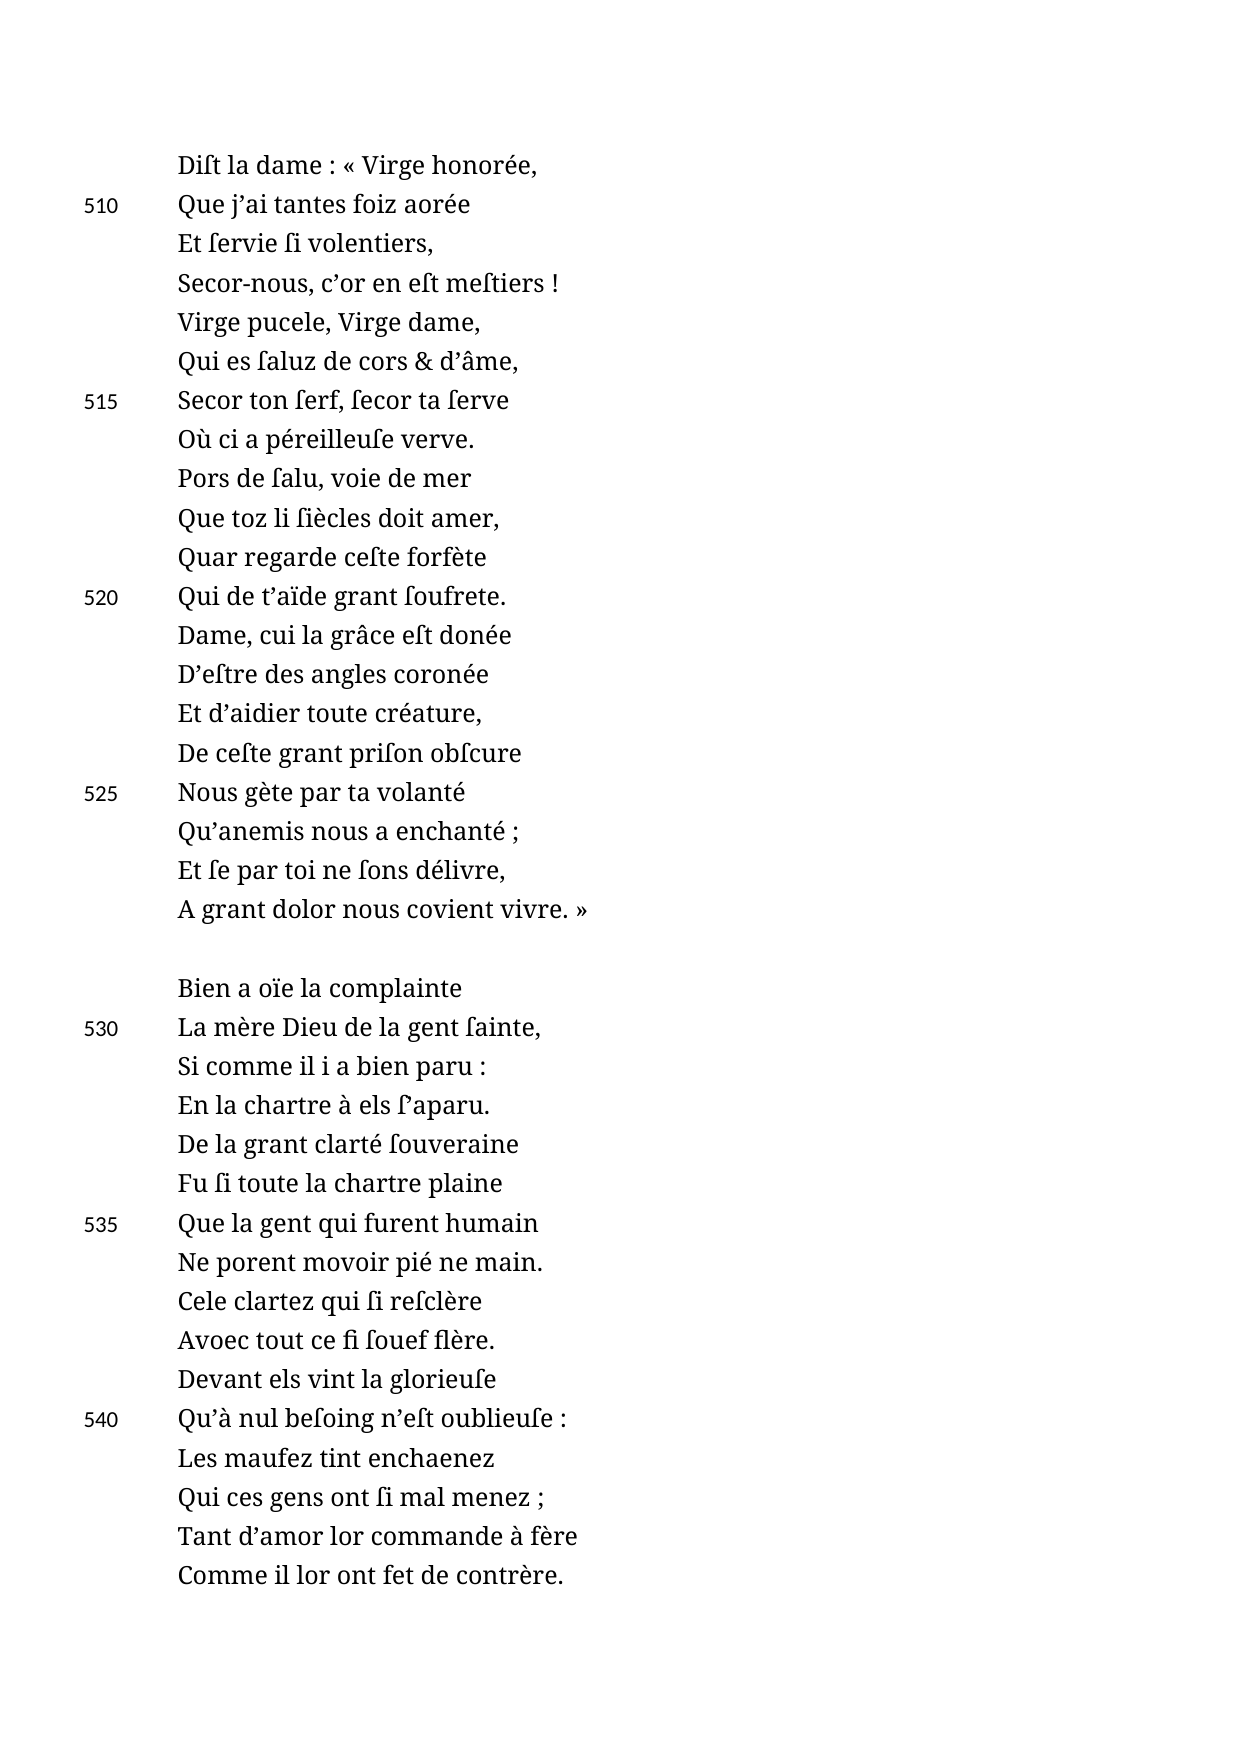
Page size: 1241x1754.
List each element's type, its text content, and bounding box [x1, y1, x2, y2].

text Les maufez tint enchaenez [148, 1440, 1092, 1474]
text D’eſtre des angles coronée [148, 657, 1092, 691]
text Que toz li ſiècles doit amer, [148, 500, 1092, 534]
text Qu’anemis nous a enchanté ; [148, 813, 1092, 848]
text Ne porent movoir pié ne main. [148, 1244, 1092, 1278]
text En la chartre à els ſ’aparu. [148, 1088, 1092, 1122]
text Qui ces gens ont ſi mal menez ; [148, 1479, 1092, 1513]
text De ceſte grant priſon obſcure [148, 735, 1092, 769]
text Qui es ſaluz de cors & d’âme, [148, 343, 1092, 378]
text Secor-nous, c’or en eſt meſtiers ! [148, 265, 1092, 299]
text Pors de ſalu, voie de mer [148, 461, 1092, 495]
text Nous gète par ta volanté [148, 774, 1092, 808]
text Et ſe par toi ne ſons délivre, [148, 853, 1092, 887]
text Quar regarde ceſte forfète [148, 539, 1092, 573]
text Fu ſi toute la chartre plaine [148, 1166, 1092, 1200]
text Qui de t’aïde grant ſoufrete. [148, 578, 1092, 613]
text Et d’aidier toute créature, [148, 696, 1092, 730]
text Secor ton ſerf, ſecor ta ſerve [148, 383, 1092, 417]
text De la grant clarté ſouveraine [148, 1127, 1092, 1161]
text Dame, cui la grâce eſt donée [148, 618, 1092, 652]
text Si comme il i a bien paru : [148, 1048, 1092, 1083]
text Diſt la dame : « Virge honorée, [148, 148, 1092, 182]
text Bien a oïe la complainte [148, 970, 1092, 1004]
text Que la gent qui furent humain [148, 1205, 1092, 1239]
text Où ci a péreilleuſe verve. [148, 422, 1092, 456]
text Et ſervie ſi volentiers, [148, 226, 1092, 260]
text Tant d’amor lor commande à fère [148, 1518, 1092, 1553]
text A grant dolor nous covient vivre. » [148, 892, 1092, 926]
text Devant els vint la glorieuſe [148, 1362, 1092, 1396]
text La mère Dieu de la gent ſainte, [148, 1009, 1092, 1043]
text Virge pucele, Virge dame, [148, 304, 1092, 338]
text Qu’à nul beſoing n’eſt oublieuſe : [148, 1401, 1092, 1435]
text Que j’ai tantes foiz aorée [148, 187, 1092, 221]
text Comme il lor ont fet de contrère. [148, 1558, 1092, 1592]
text Cele clartez qui ſi reſclère [148, 1283, 1092, 1318]
text Avoec tout ce fi ſouef flère. [148, 1323, 1092, 1357]
